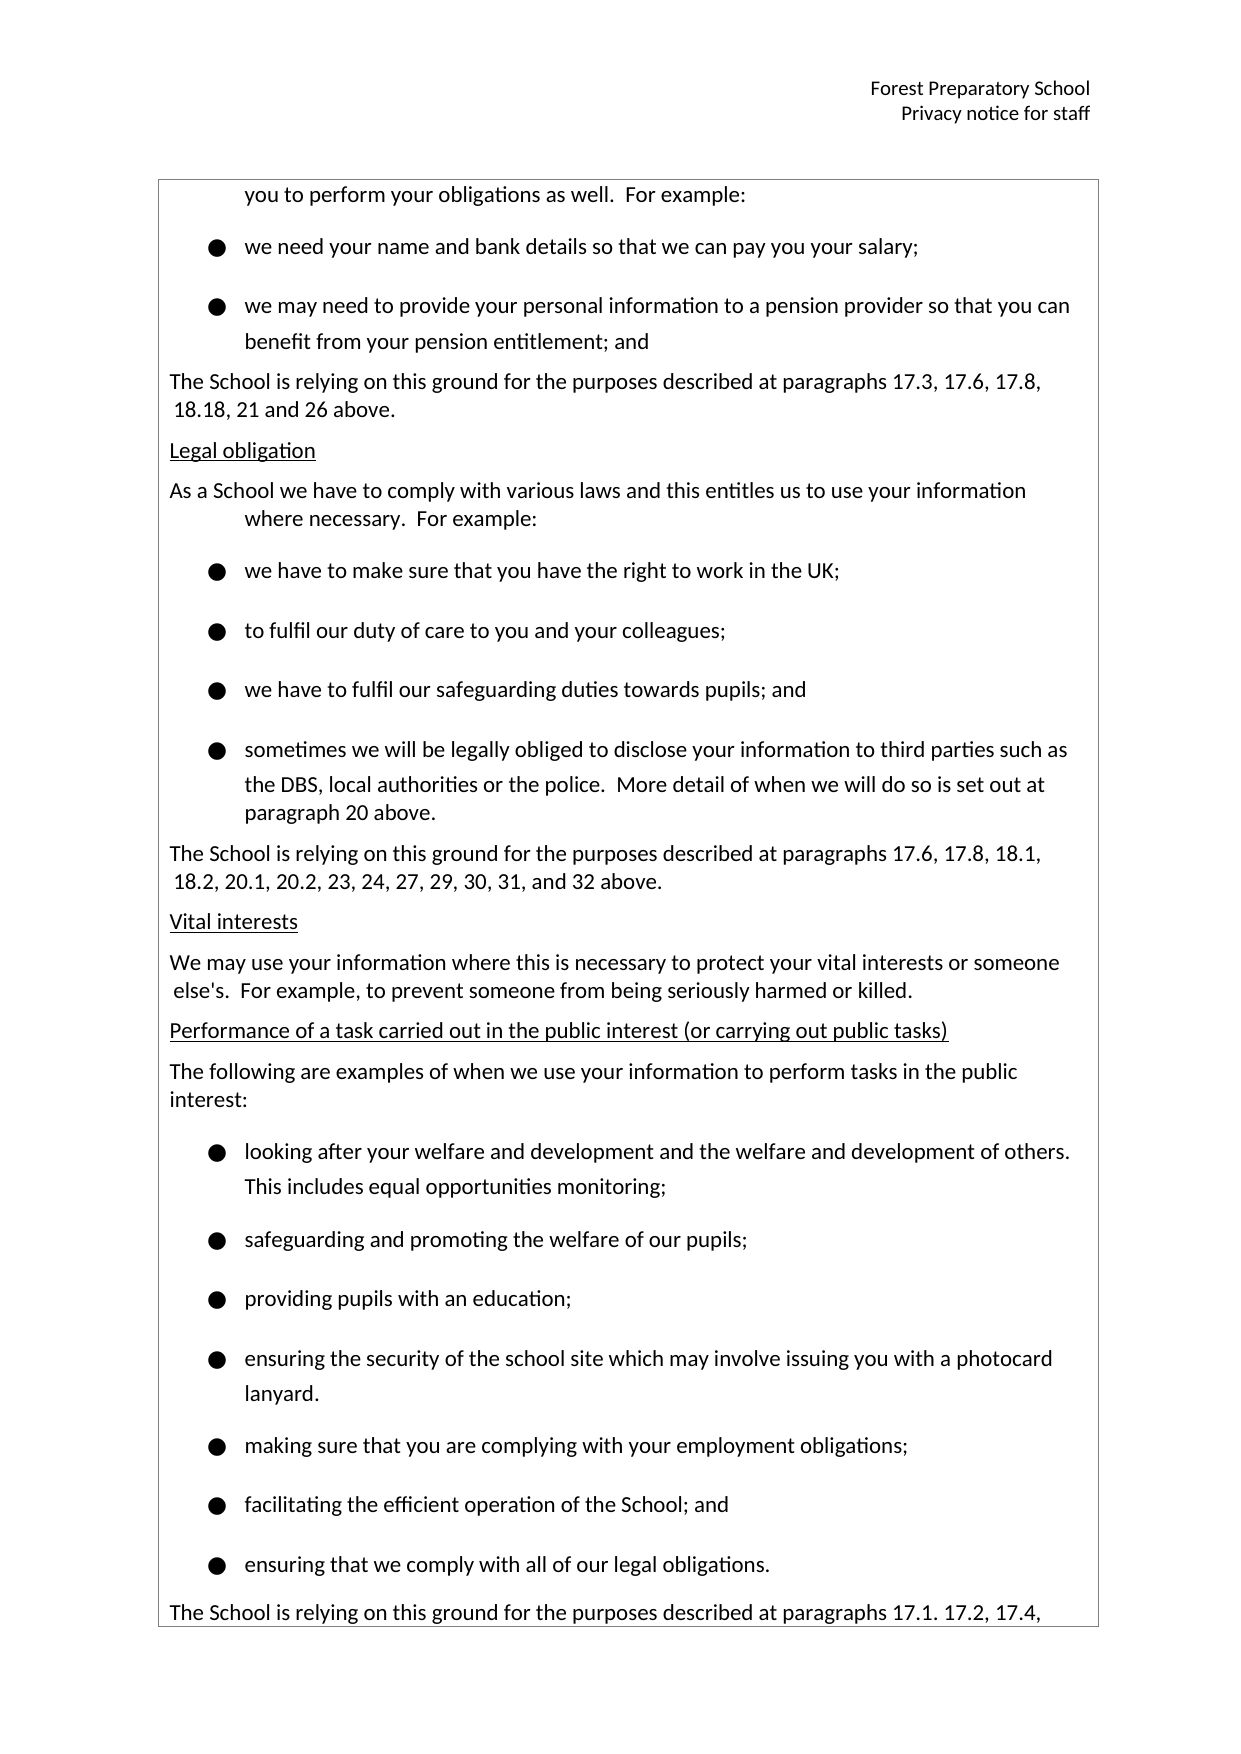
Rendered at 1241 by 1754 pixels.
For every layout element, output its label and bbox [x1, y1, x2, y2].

table_header [159, 180, 1098, 1626]
